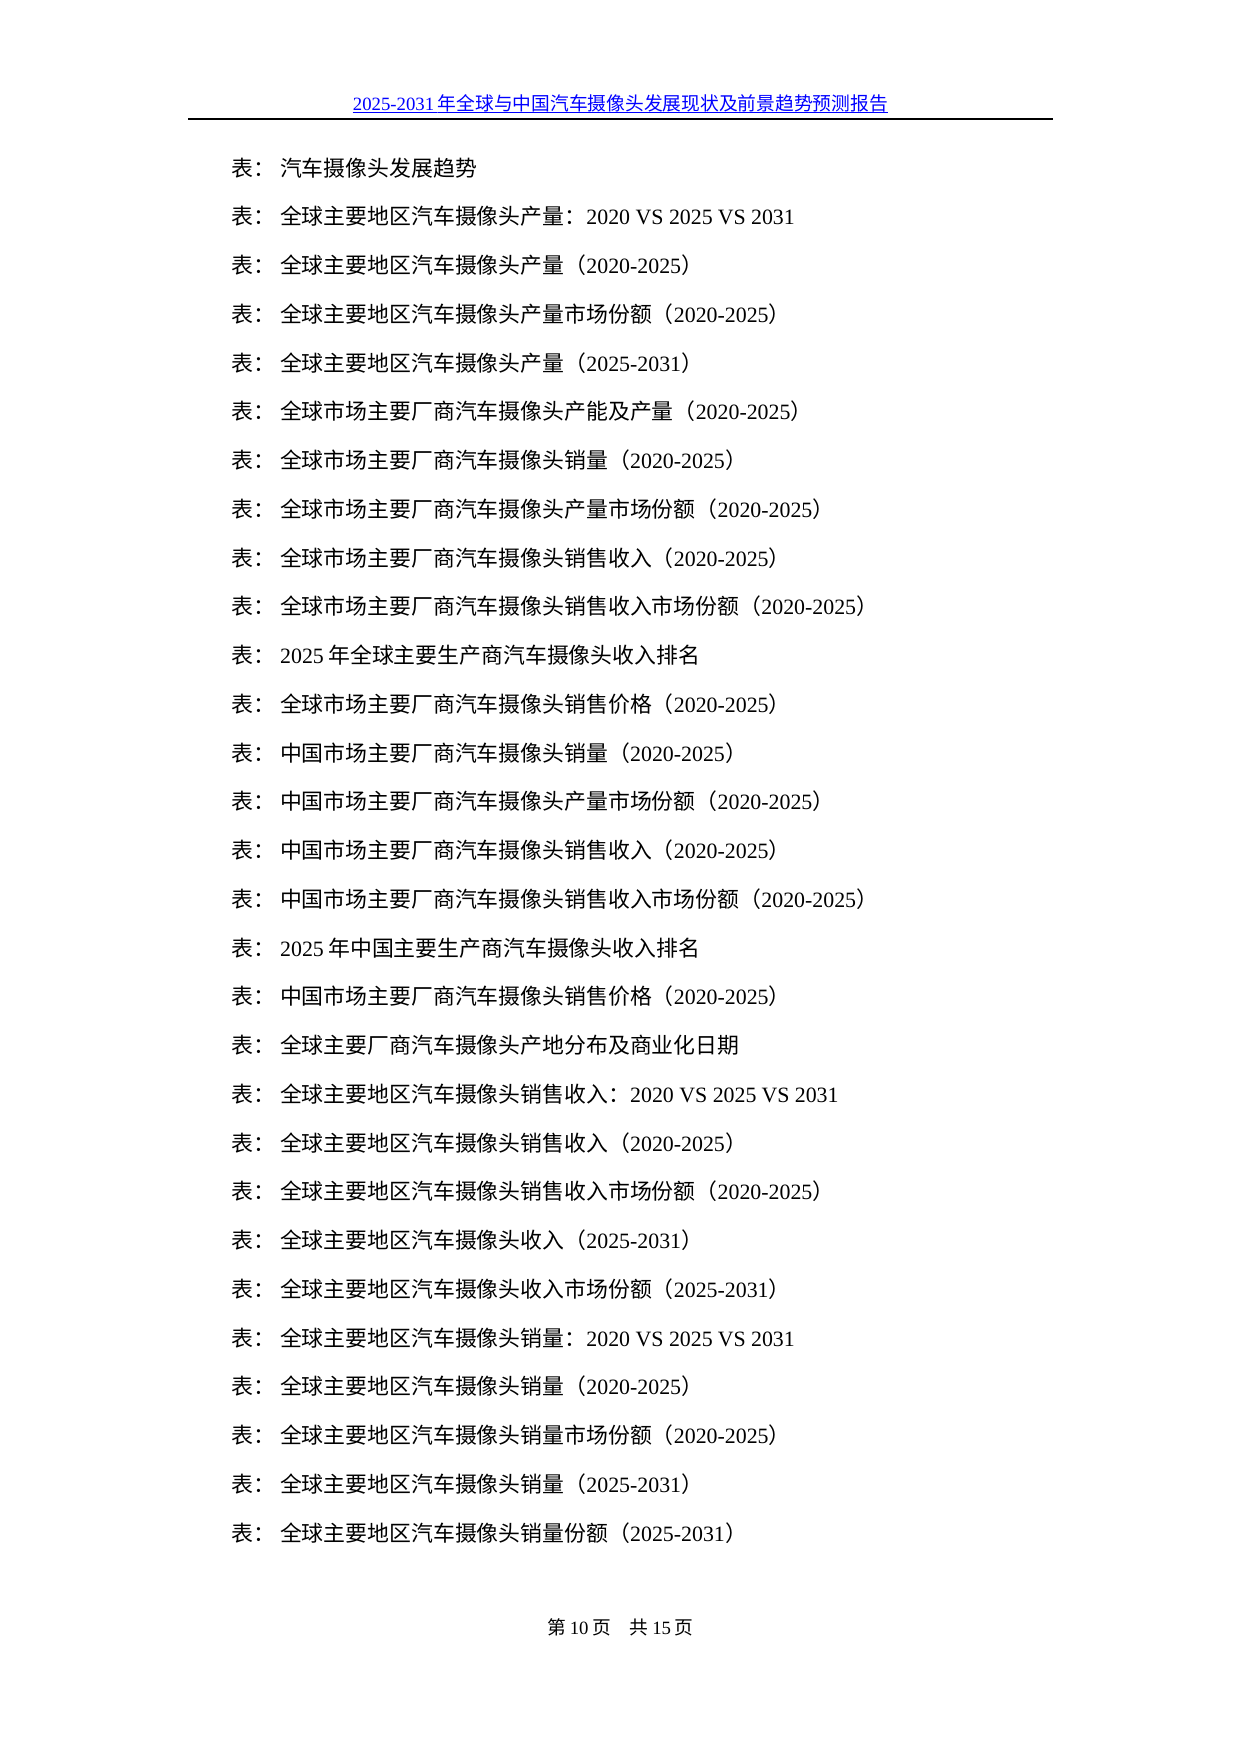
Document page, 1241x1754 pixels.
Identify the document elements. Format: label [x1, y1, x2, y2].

text [187, 150, 1053, 1548]
